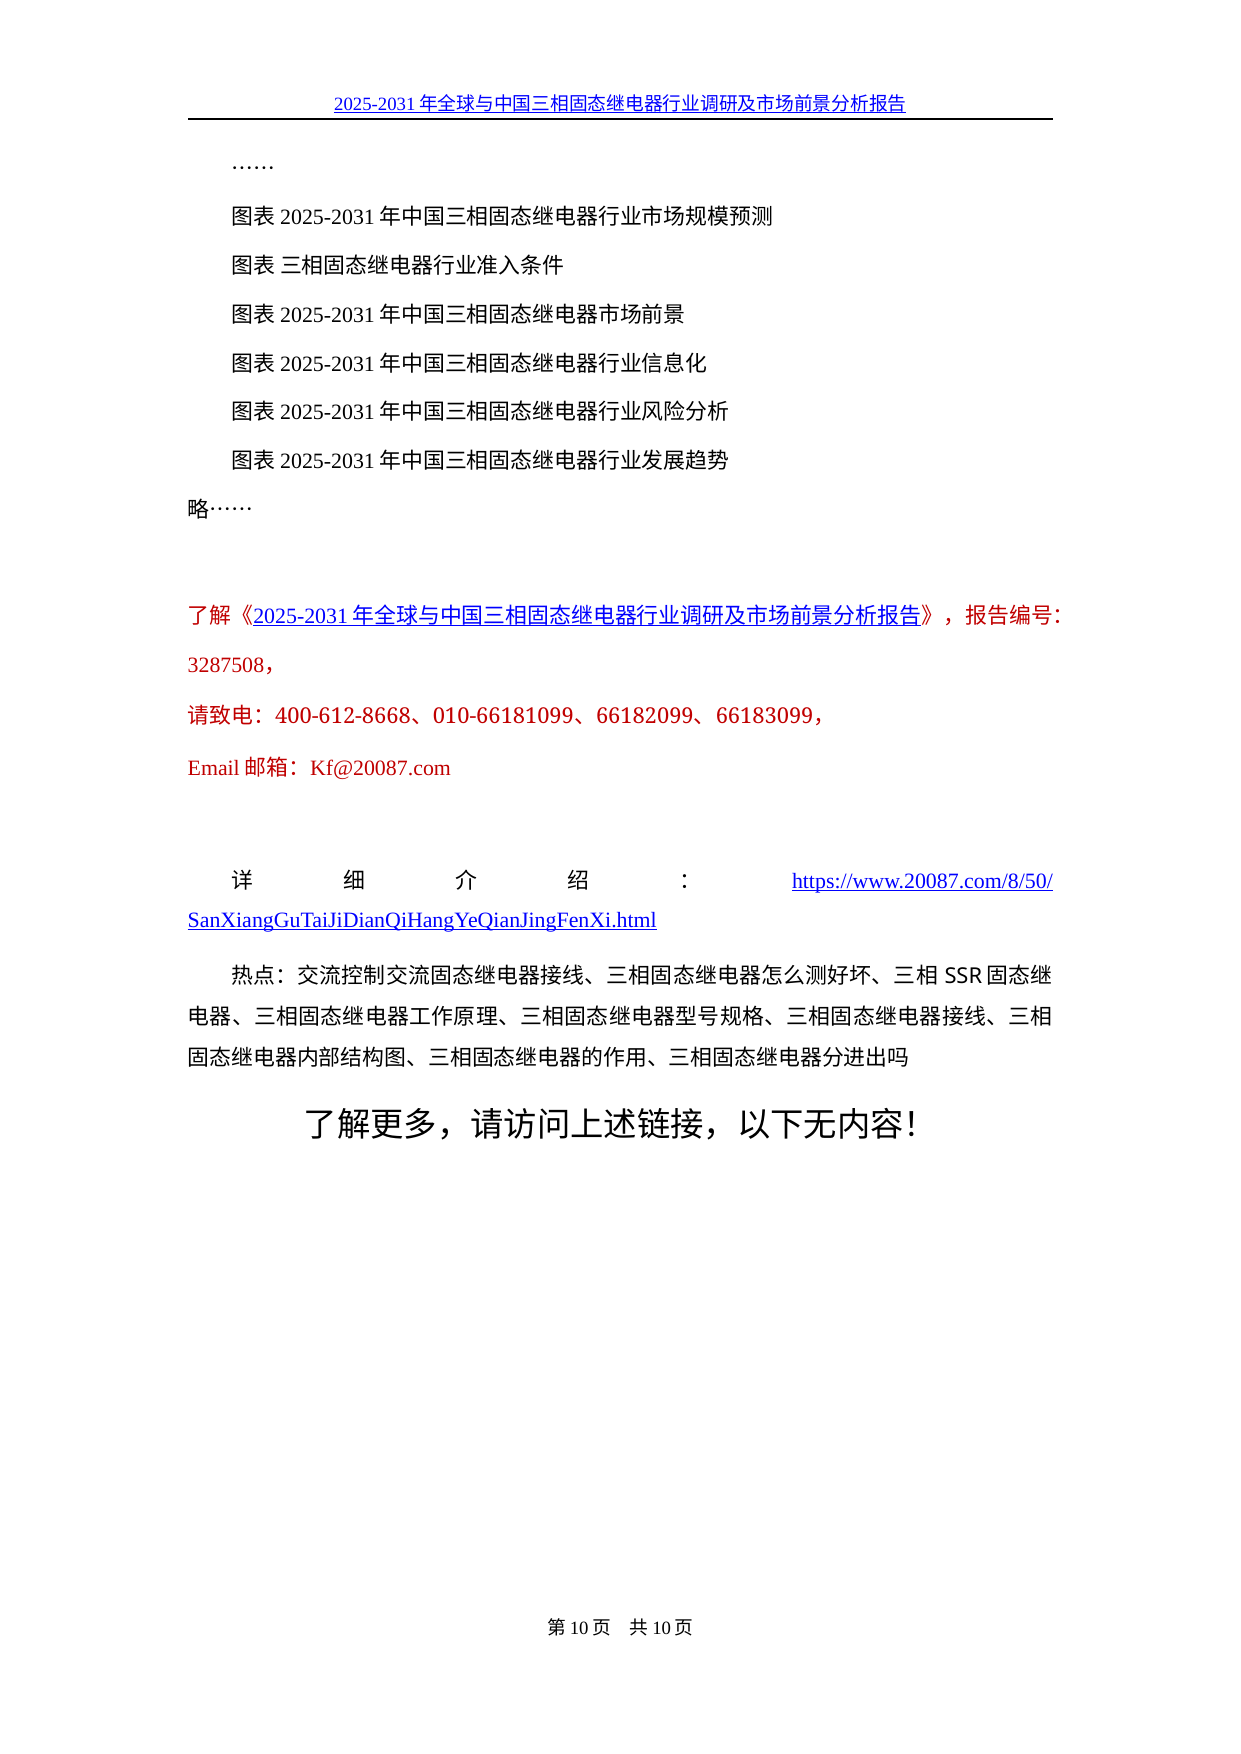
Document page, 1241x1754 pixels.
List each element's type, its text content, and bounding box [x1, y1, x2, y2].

text 详细介绍：https://www.20087.com/8/50/SanXiangGuTaiJiDianQiHangYeQianJingFenXi.html [187, 863, 1053, 936]
title 了解更多，请访问上述链接，以下无内容！ [187, 1089, 1053, 1154]
text 请致电：400-612-8668、010-66181099、66182099、66183099， [187, 698, 1053, 731]
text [187, 150, 1053, 524]
text 了解《2025-2031年全球与中国三相固态继电器行业调研及市场前景分析报告》，报告编号：3287508， [187, 598, 1053, 679]
text Email邮箱：Kf@20087.com [187, 750, 1053, 782]
text 热点：交流控制交流固态继电器接线、三相固态继电器怎么测好坏、三相SSR固态继电器、三相固态继电器工作原理、三相固态继电器型号规格、三相固态继电器接线、三相固态继电器内部结构图、三相固态继电器的作用、三相固态继电器分进出吗 [187, 958, 1053, 1072]
